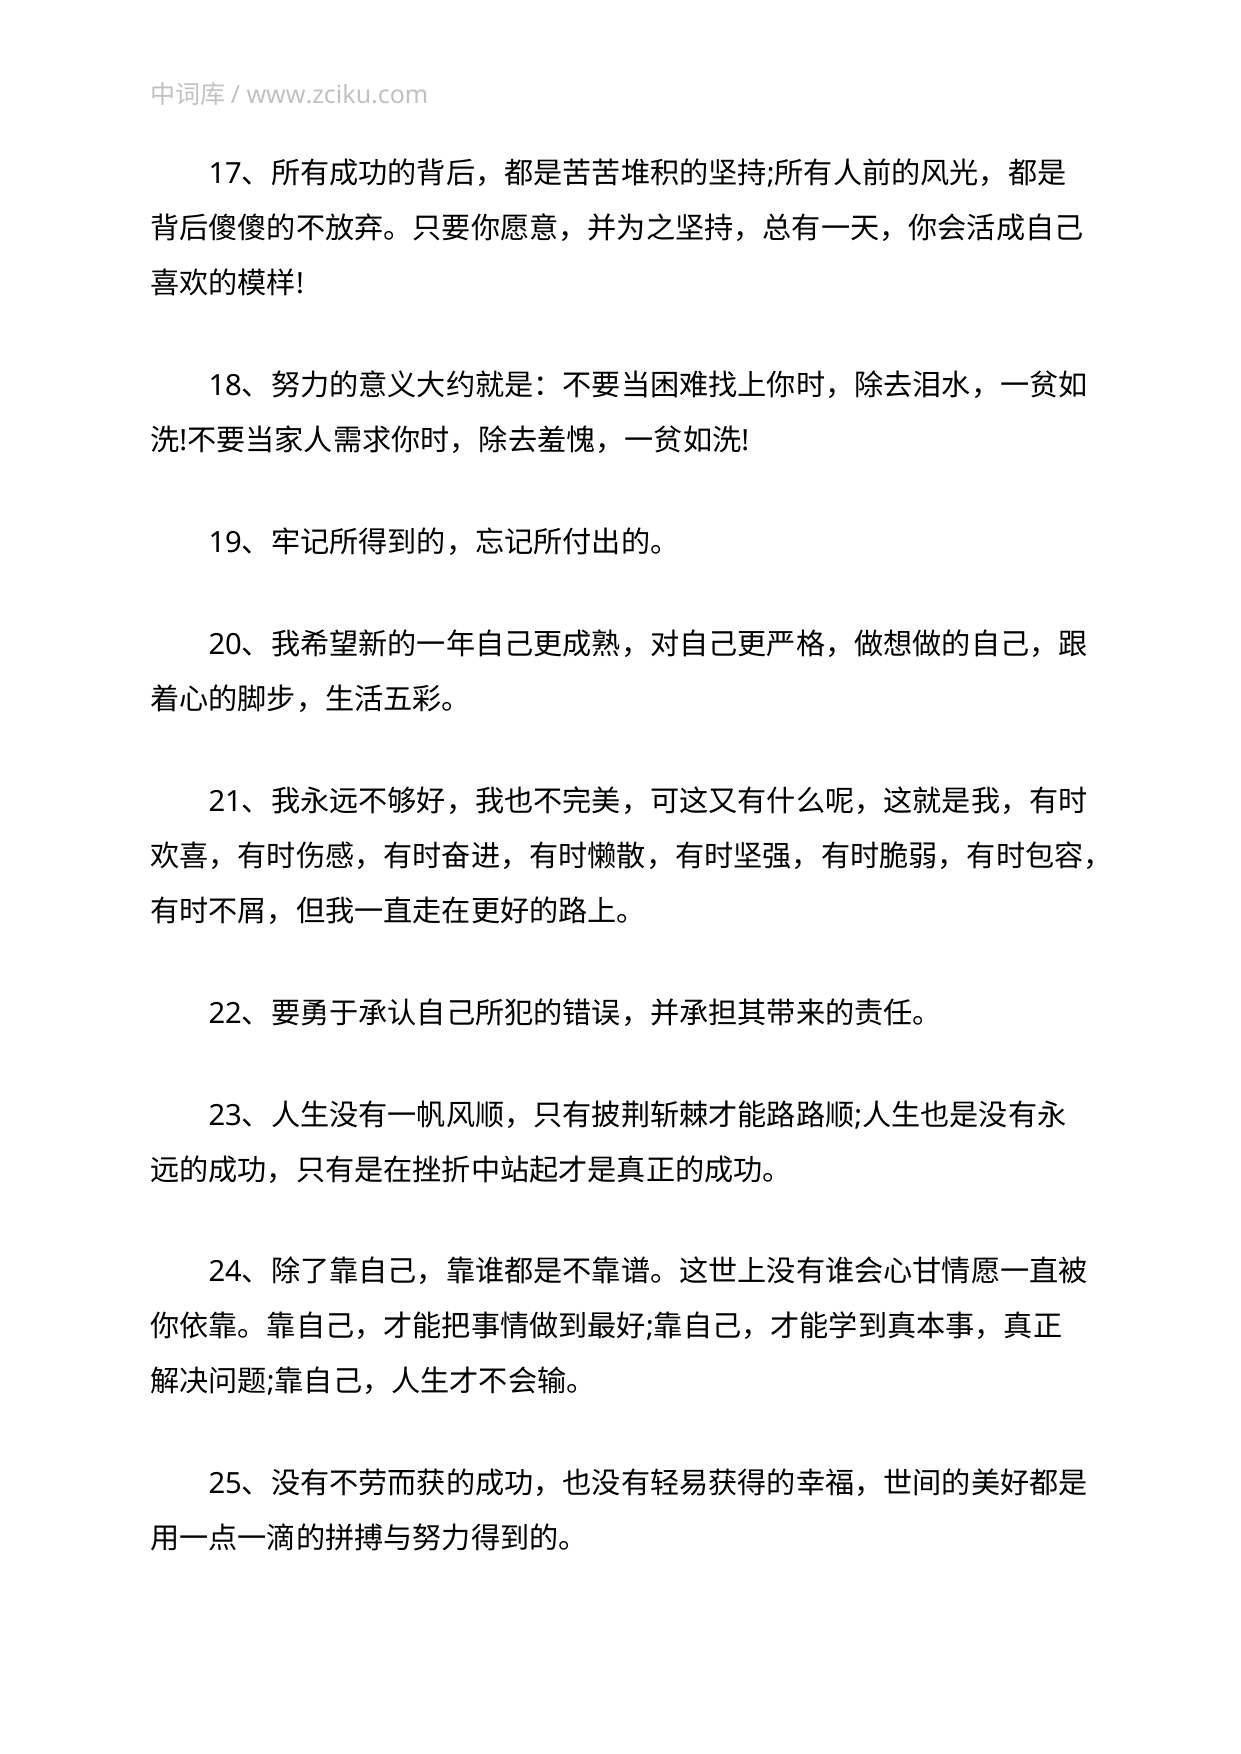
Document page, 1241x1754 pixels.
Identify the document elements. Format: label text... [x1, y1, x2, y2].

text 25、没有不劳而获的成功，也没有轻易获得的幸福，世间的美好都是用一点一滴的拼搏与努力得到的。 [150, 1460, 1090, 1557]
text 21、我永远不够好，我也不完美，可这又有什么呢，这就是我，有时欢喜，有时伤感，有时奋进，有时懒散，有时坚强，有时脆弱，有时包容，有时不屑，但我一直走在更好的路上。 [150, 778, 1090, 930]
text 23、人生没有一帆风顺，只有披荆斩棘才能路路顺;人生也是没有永远的成功，只有是在挫折中站起才是真正的成功。 [150, 1091, 1090, 1188]
text 17、所有成功的背后，都是苦苦堆积的坚持;所有人前的风光，都是背后傻傻的不放弃。只要你愿意，并为之坚持，总有一天，你会活成自己喜欢的模样! [150, 150, 1090, 302]
text 20、我希望新的一年自己更成熟，对自己更严格，做想做的自己，跟着心的脚步，生活五彩。 [150, 621, 1090, 718]
text 18、努力的意义大约就是：不要当困难找上你时，除去泪水，一贫如洗!不要当家人需求你时，除去羞愧，一贫如洗! [150, 362, 1090, 459]
text 19、牢记所得到的，忘记所付出的。 [150, 519, 1090, 561]
text 22、要勇于承认自己所犯的错误，并承担其带来的责任。 [150, 989, 1090, 1032]
text 24、除了靠自己，靠谁都是不靠谱。这世上没有谁会心甘情愿一直被你依靠。靠自己，才能把事情做到最好;靠自己，才能学到真本事，真正解决问题;靠自己，人生才不会输。 [150, 1248, 1090, 1400]
